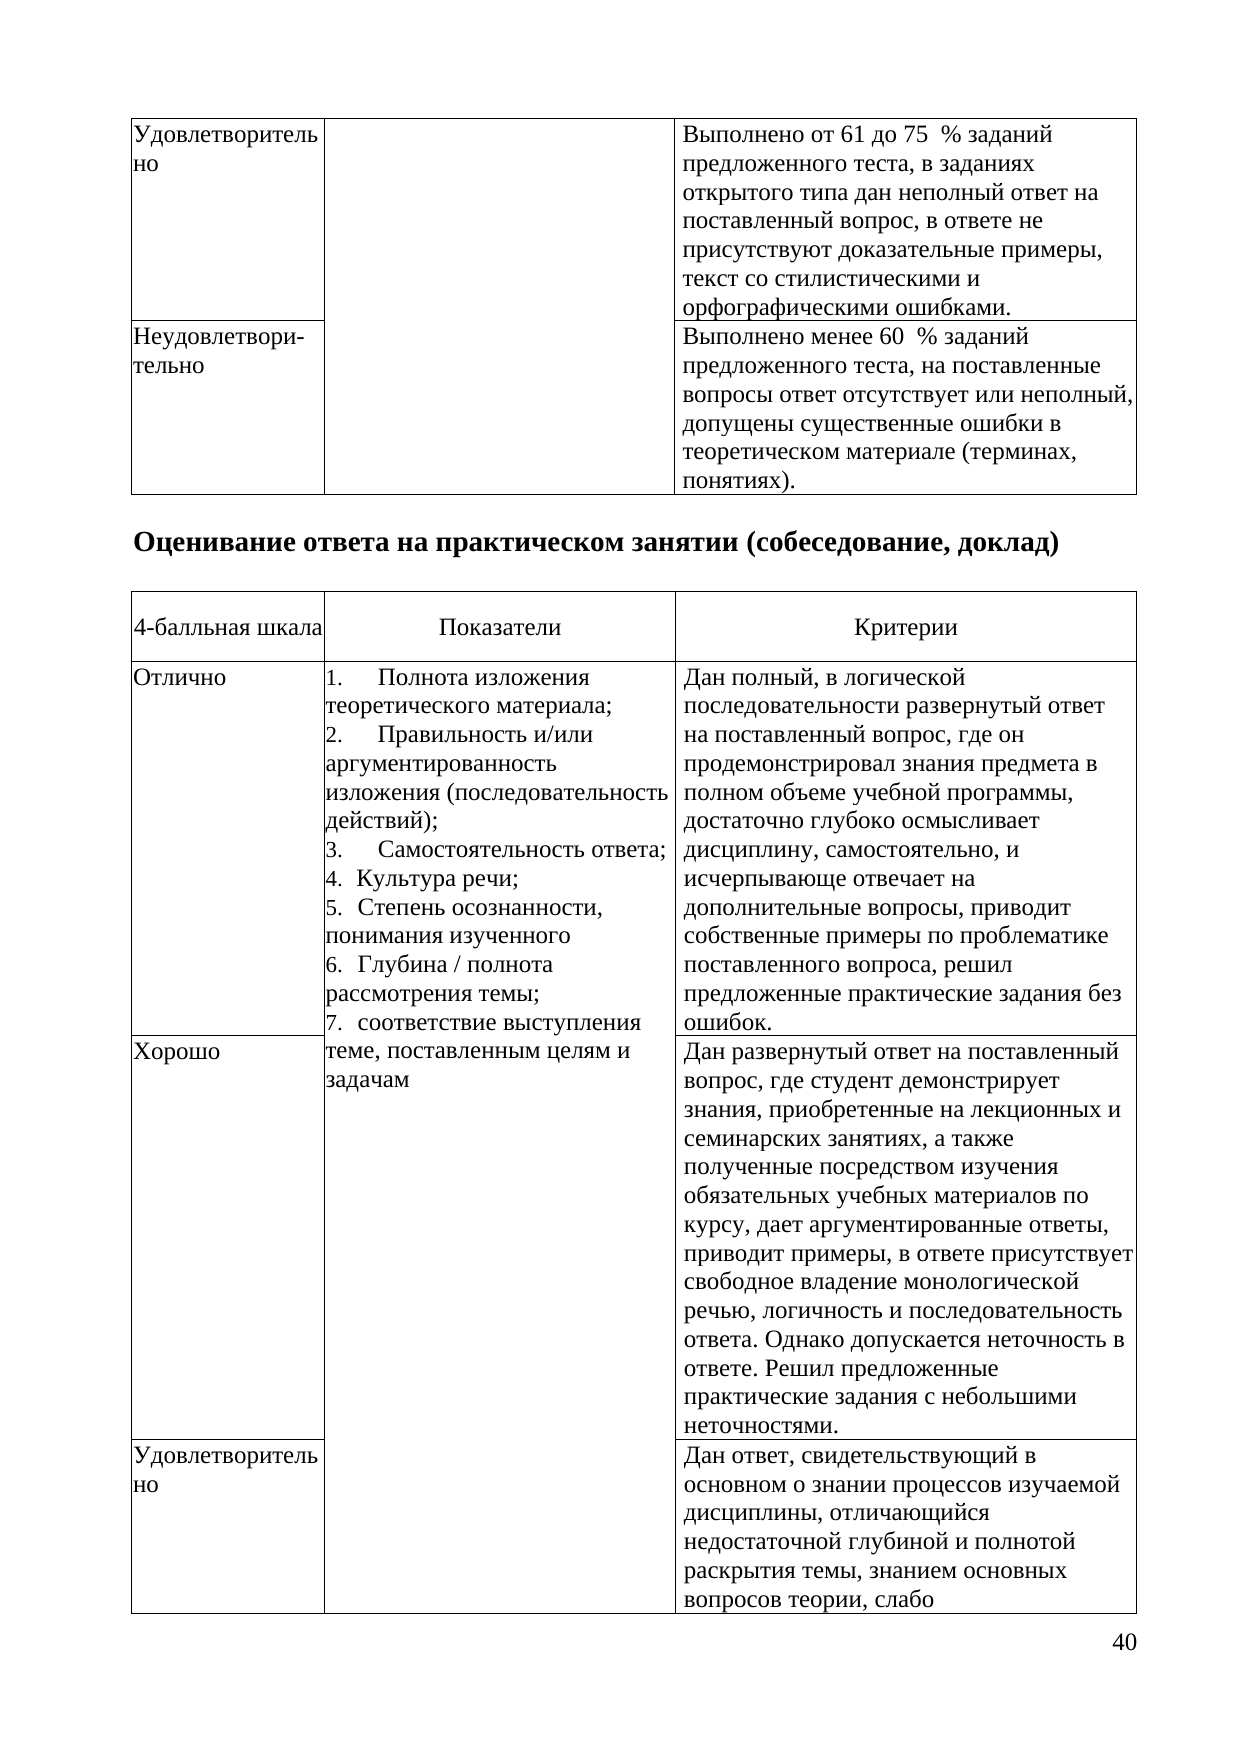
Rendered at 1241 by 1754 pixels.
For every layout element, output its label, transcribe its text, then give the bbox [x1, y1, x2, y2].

table_cell Выполнено от 61 до 75 % заданий предложенного теста, в заданиях открытого типа дан неполный ответ на поставленный вопрос, в ответе не присутствуют доказательные примеры, текст со стилистическими и орфографическими ошибками. [980, 119, 1136, 320]
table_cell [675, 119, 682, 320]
table_cell Отлично [132, 662, 324, 1035]
table_cell Удовлетворительно [132, 119, 324, 320]
table_cell Полнота изложения теоретического материала; Правильность и/или аргументированность изложения (последовательность действий); Самостоятельность ответа; Культура речи; Степень осознанности, понимания изученного Глубина / полнота рассмотрения темы; соответствие выступления теме, поставленным целям и задачам [325, 662, 675, 1612]
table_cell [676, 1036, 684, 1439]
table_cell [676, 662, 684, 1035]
table_cell Выполнено менее 60 % заданий предложенного теста, на поставленные вопросы ответ отсутствует или неполный, допущены существенные ошибки в теоретическом материале (терминах, понятиях). [796, 321, 1136, 494]
text Оценивание ответа на практическом занятии (собеседование, доклад) [133, 524, 1137, 557]
table_cell Удовлетворительно [132, 1440, 324, 1612]
table_header Показатели [325, 592, 675, 661]
table_cell Неудовлетворительно [132, 321, 324, 494]
table_header Критерии [676, 592, 1136, 661]
table_cell Хорошо [132, 1036, 324, 1439]
table_header 4-балльная шкала [132, 592, 324, 661]
table_cell Дан развернутый ответ на поставленный вопрос, где студент демонстрирует знания, приобретенные на лекционных и семинарских занятиях, а также полученные посредством изучения обязательных учебных материалов по курсу, дает аргументированные ответы, приводит примеры, в ответе присутствует свободное владение монологической речью, логичность и последовательность ответа. Однако допускается неточность в ответе. Решил предложенные практические задания с небольшими неточностями. [839, 1036, 1136, 1439]
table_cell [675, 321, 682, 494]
table_cell Дан полный, в логической последовательности развернутый ответ на поставленный вопрос, где он продемонстрировал знания предмета в полном объеме учебной программы, достаточно глубоко осмысливает дисциплину, самостоятельно, и исчерпывающе отвечает на дополнительные вопросы, приводит собственные примеры по проблематике поставленного вопроса, решил предложенные практические задания без ошибок. [772, 662, 1136, 1035]
